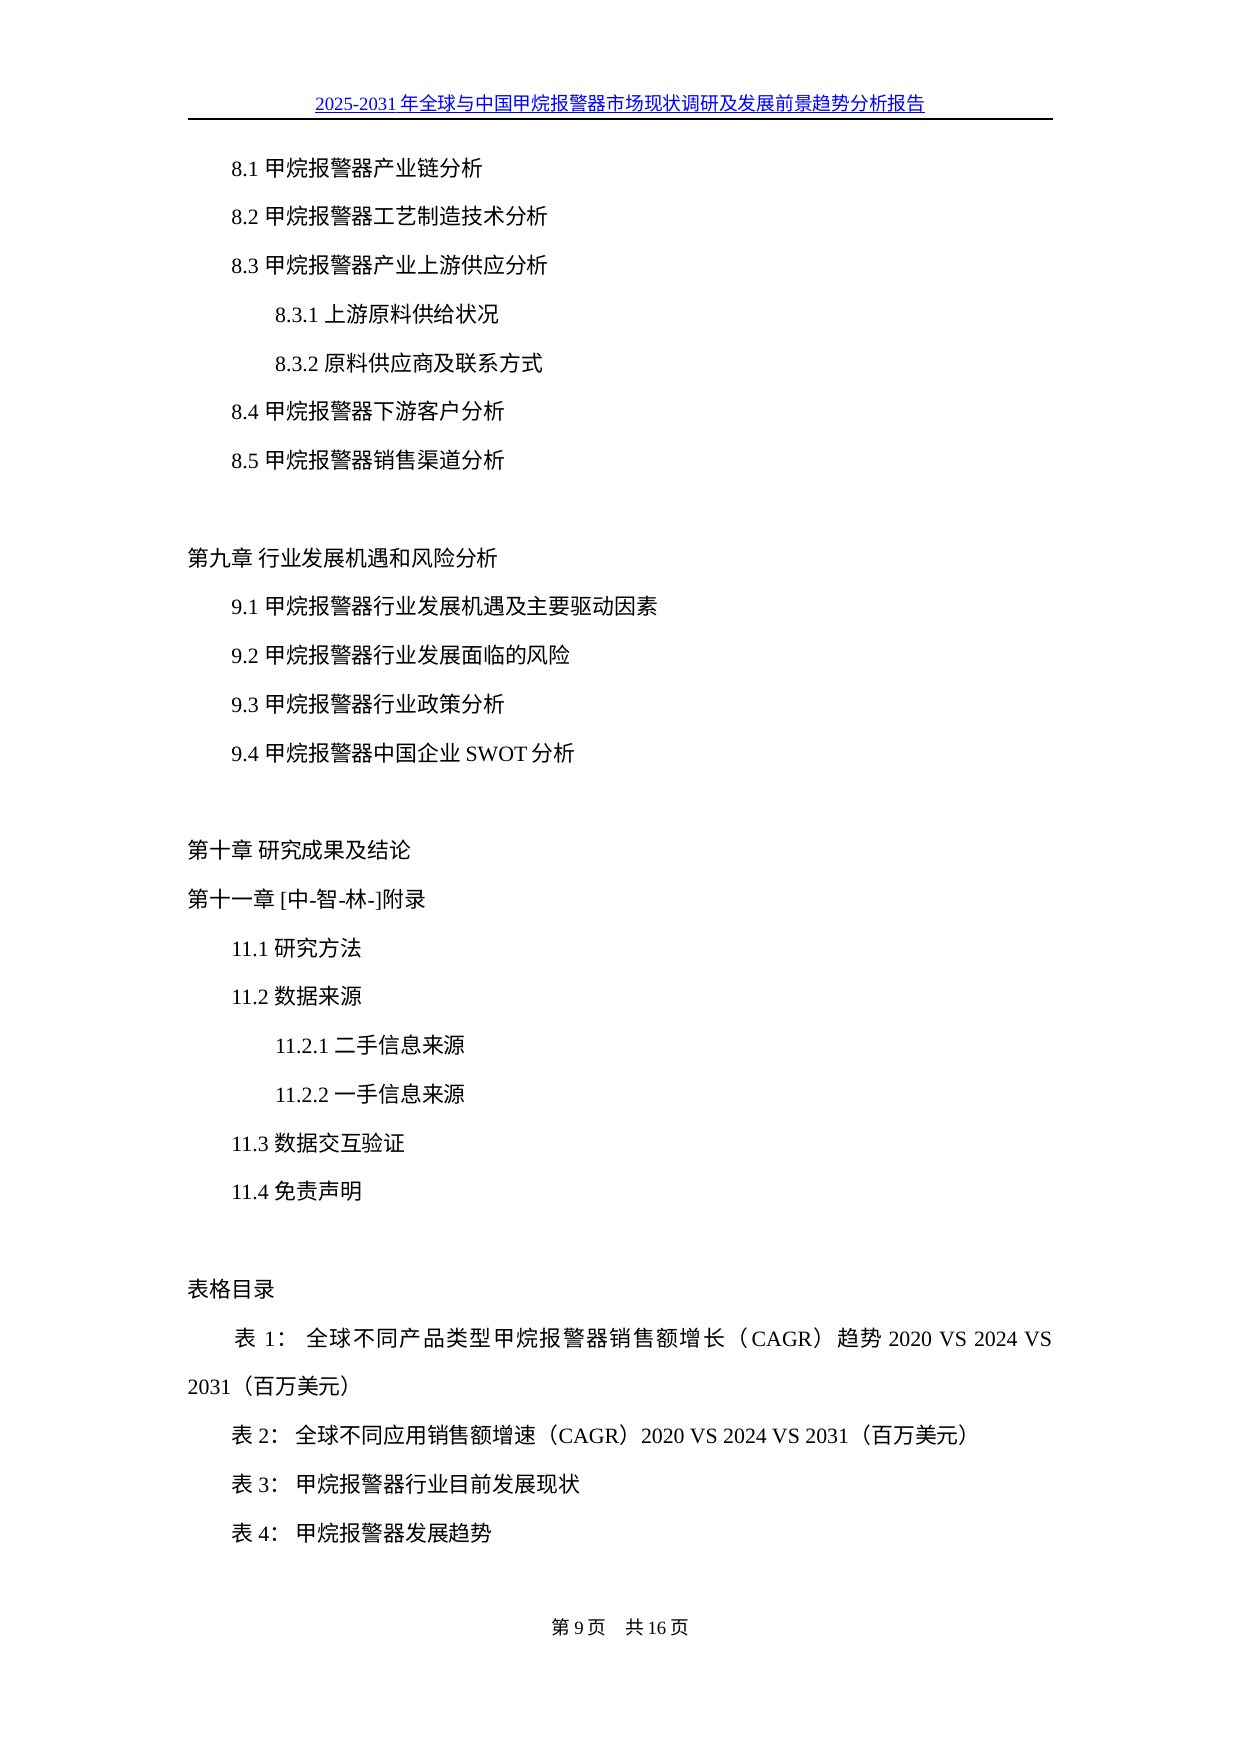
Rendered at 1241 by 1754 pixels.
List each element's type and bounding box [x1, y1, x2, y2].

text [187, 150, 1053, 1548]
